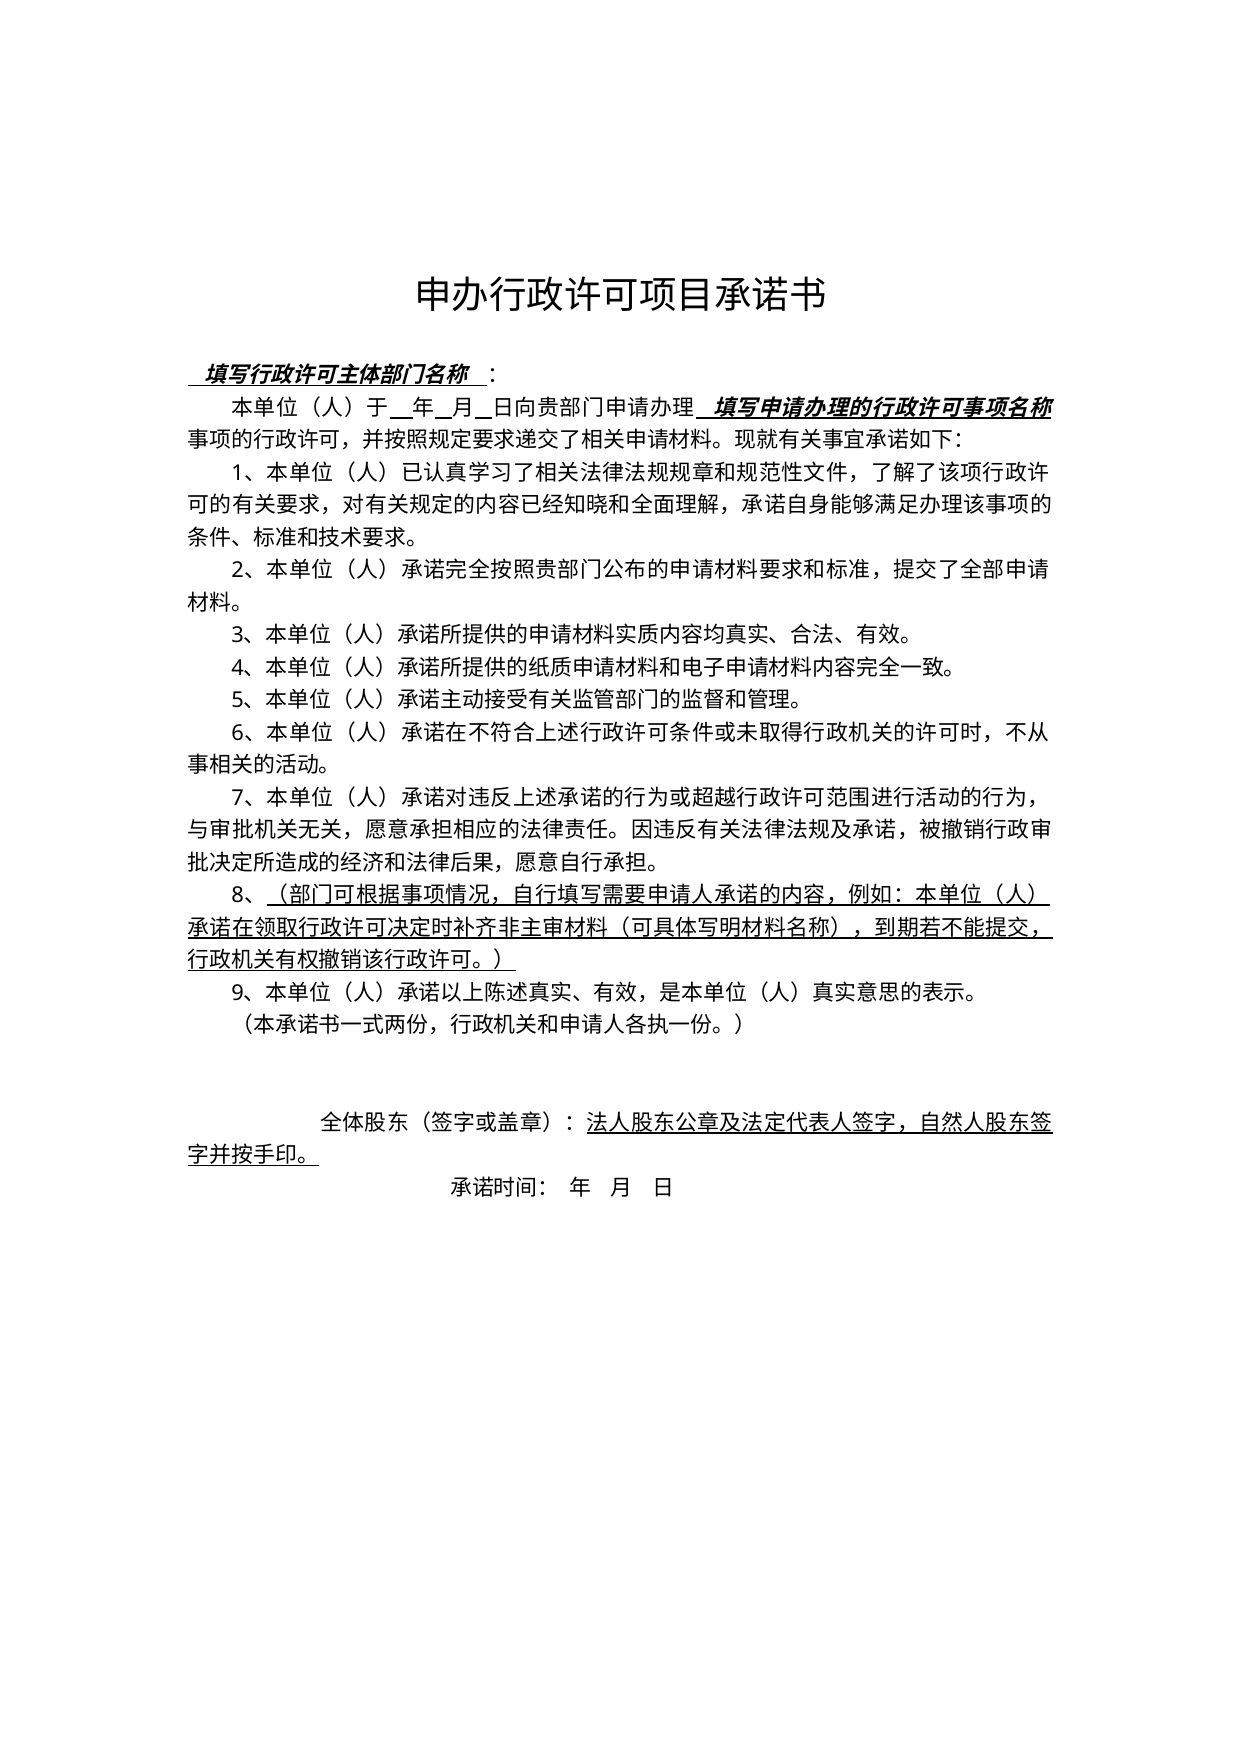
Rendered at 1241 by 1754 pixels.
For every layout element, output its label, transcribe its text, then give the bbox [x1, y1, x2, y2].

text 6、本单位（人）承诺在不符合上述行政许可条件或未取得行政机关的许可时，不从事相关的活动。 [187, 714, 1053, 779]
text 8、（部门可根据事项情况，自行填写需要申请人承诺的内容，例如：本单位（人）承诺在领取行政许可决定时补齐非主审材料（可具体写明材料名称），到期若不能提交，行政机关有权撤销该行政许可。） [187, 877, 1053, 937]
text 本单位（人）于 年 月 日向贵部门申请办理 填写申请办理的行政许可事项名称 事项的行政许可，并按照规定要求递交了相关申请材料。现就有关事宜承诺如下： [187, 389, 1053, 454]
text 8、（部门可根据事项情况，自行填写需要申请人承诺的内容，例如：本单位（人）承诺在领取行政许可决定时补齐非主审材料（可具体写明材料名称），到期若不能提交，行政机关有权撤销该行政许可。） [187, 938, 1053, 974]
text 2、本单位（人）承诺完全按照贵部门公布的申请材料要求和标准，提交了全部申请材料。 [187, 552, 1053, 617]
text 申办行政许可项目承诺书 [187, 259, 1053, 324]
text 3、本单位（人）承诺所提供的申请材料实质内容均真实、合法、有效。 [187, 617, 1053, 649]
text 1、本单位（人）已认真学习了相关法律法规规章和规范性文件，了解了该项行政许可的有关要求，对有关规定的内容已经知晓和全面理解，承诺自身能够满足办理该事项的条件、标准和技术要求。 [187, 454, 1053, 552]
text 9、本单位（人）承诺以上陈述真实、有效，是本单位（人）真实意思的表示。 [187, 974, 1053, 1007]
text （本承诺书一式两份，行政机关和申请人各执一份。） [187, 1007, 1053, 1039]
text 7、本单位（人）承诺对违反上述承诺的行为或超越行政许可范围进行活动的行为，与审批机关无关，愿意承担相应的法律责任。因违反有关法律法规及承诺，被撤销行政审批决定所造成的经济和法律后果，愿意自行承担。 [187, 779, 1053, 877]
text 填写行政许可主体部门名称 ： [187, 357, 1053, 389]
text 5、本单位（人）承诺主动接受有关监管部门的监督和管理。 [187, 682, 1053, 714]
text 4、本单位（人）承诺所提供的纸质申请材料和电子申请材料内容完全一致。 [187, 649, 1053, 682]
text 承诺时间： 年 月 日 [187, 1169, 1053, 1202]
text 全体股东（签字或盖章）：法人股东公章及法定代表人签字，自然人股东签字并按手印。 [187, 1104, 1053, 1169]
